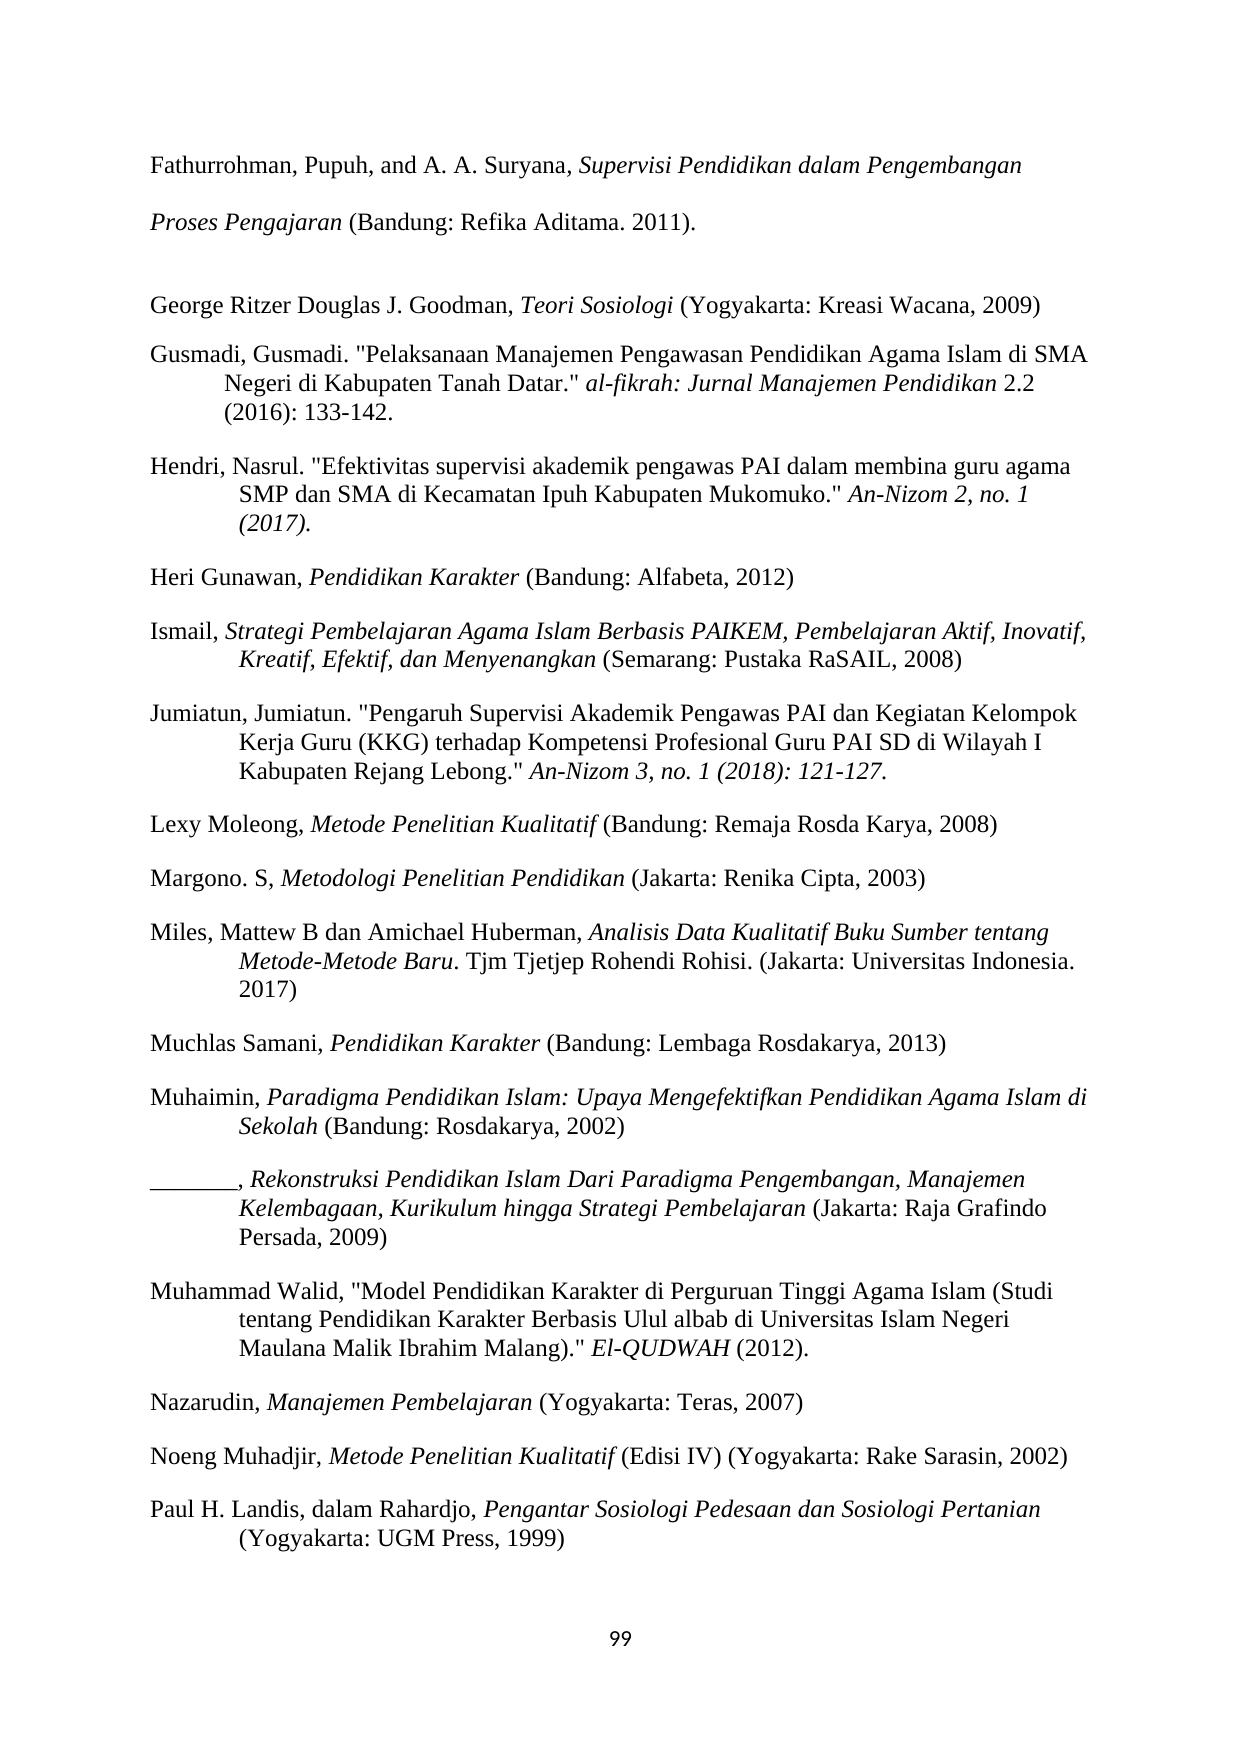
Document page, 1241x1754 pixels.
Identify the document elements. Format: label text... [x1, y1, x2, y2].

text Jumiatun, Jumiatun. "Pengaruh Supervisi Akademik Pengawas PAI dan Kegiatan Kelompok Kerja Guru (KKG) terhadap Kompetensi Profesional Guru PAI SD di Wilayah I Kabupaten Rejang Lebong." An-Nizom 3, no. 1 (2018): 121-127. [150, 698, 1090, 784]
text George Ritzer Douglas J. Goodman, Teori Sosiologi (Yogyakarta: Kreasi Wacana, 2009) [150, 290, 1090, 319]
text Gusmadi, Gusmadi. "Pelaksanaan Manajemen Pengawasan Pendidikan Agama Islam di SMA Negeri di Kabupaten Tanah Datar." al-fikrah: Jurnal Manajemen Pendidikan 2.2 (2016): 133-142. [150, 339, 1090, 426]
text Fathurrohman, Pupuh, and A. A. Suryana, Supervisi Pendidikan dalam Pengembangan Proses Pengajaran (Bandung: Refika Aditama. 2011). [150, 150, 1090, 236]
text Hendri, Nasrul. "Efektivitas supervisi akademik pengawas PAI dalam membina guru agama SMP dan SMA di Kecamatan Ipuh Kabupaten Mukomuko." An-Nizom 2, no. 1 (2017). [150, 451, 1090, 537]
text Noeng Muhadjir, Metode Penelitian Kualitatif (Edisi IV) (Yogyakarta: Rake Sarasin, 2002) [150, 1441, 1090, 1469]
text Ismail, Strategi Pembelajaran Agama Islam Berbasis PAIKEM, Pembelajaran Aktif, Inovatif, Kreatif, Efektif, dan Menyenangkan (Semarang: Pustaka RaSAIL, 2008) [150, 616, 1090, 673]
text Muchlas Samani, Pendidikan Karakter (Bandung: Lembaga Rosdakarya, 2013) [150, 1028, 1090, 1057]
text _______, Rekonstruksi Pendidikan Islam Dari Paradigma Pengembangan, Manajemen Kelembagaan, Kurikulum hingga Strategi Pembelajaran (Jakarta: Raja Grafindo Persada, 2009) [150, 1164, 1090, 1251]
text Margono. S, Metodologi Penelitian Pendidikan (Jakarta: Renika Cipta, 2003) [150, 863, 1090, 892]
text Miles, Mattew B dan Amichael Huberman, Analisis Data Kualitatif Buku Sumber tentang Metode-Metode Baru. Tjm Tjetjep Rohendi Rohisi. (Jakarta: Universitas Indonesia. 2017) [150, 917, 1090, 1003]
text Nazarudin, Manajemen Pembelajaran (Yogyakarta: Teras, 2007) [150, 1387, 1090, 1416]
text Paul H. Landis, dalam Rahardjo, Pengantar Sosiologi Pedesaan dan Sosiologi Pertanian (Yogyakarta: UGM Press, 1999) [150, 1494, 1090, 1552]
text Muhaimin, Paradigma Pendidikan Islam: Upaya Mengefektifkan Pendidikan Agama Islam di Sekolah (Bandung: Rosdakarya, 2002) [150, 1082, 1090, 1139]
text Heri Gunawan, Pendidikan Karakter (Bandung: Alfabeta, 2012) [150, 562, 1090, 591]
text Muhammad Walid, "Model Pendidikan Karakter di Perguruan Tinggi Agama Islam (Studi tentang Pendidikan Karakter Berbasis Ulul albab di Universitas Islam Negeri Maulana Malik Ibrahim Malang)." El-QUDWAH (2012). [150, 1276, 1090, 1362]
text Lexy Moleong, Metode Penelitian Kualitatif (Bandung: Remaja Rosda Karya, 2008) [150, 809, 1090, 838]
